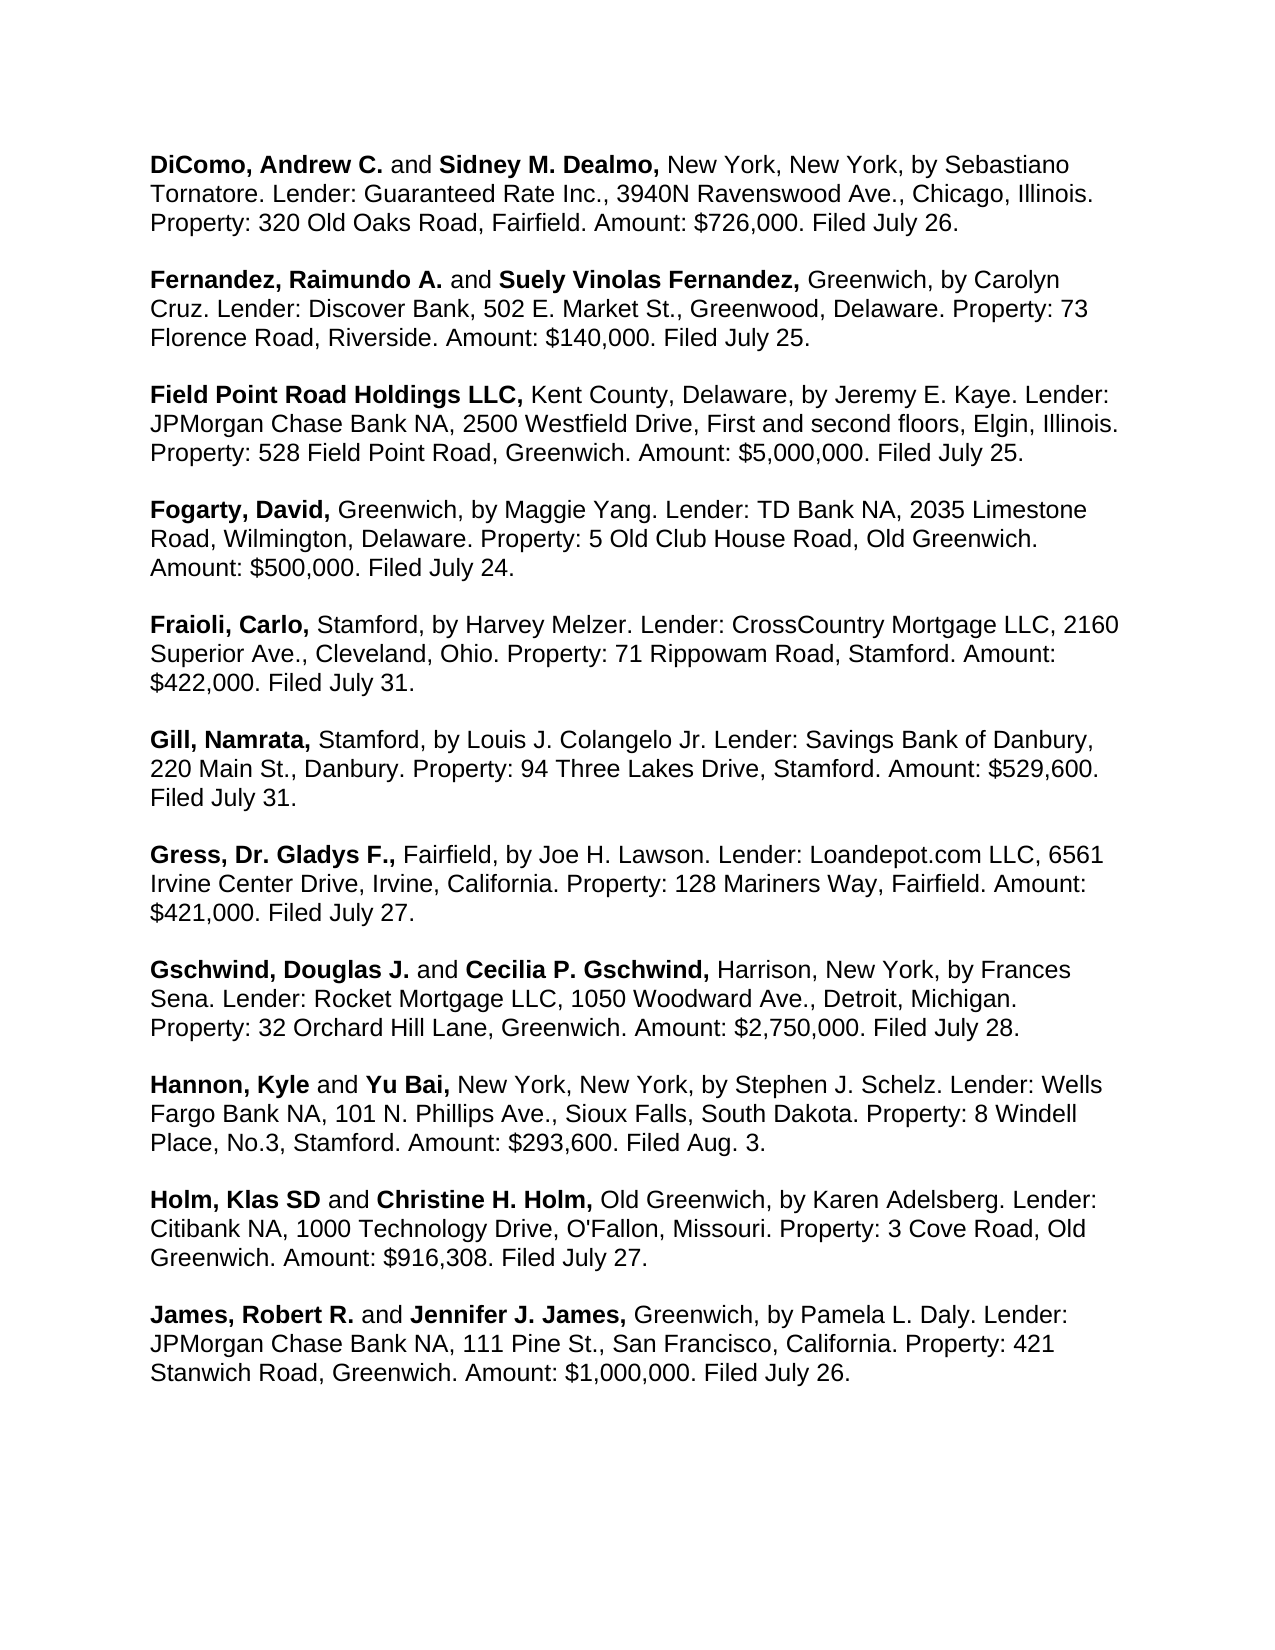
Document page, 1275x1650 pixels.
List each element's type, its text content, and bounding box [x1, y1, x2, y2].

text Holm, Klas SD and Christine H. Holm, Old Greenwich, by Karen Adelsberg. Lender: Citibank NA, 1000 Technology Drive, O'Fallon, Missouri. Property: 3 Cove Road, Old Greenwich. Amount: $916,308. Filed July 27. [150, 1185, 1125, 1271]
text DiComo, Andrew C. and Sidney M. Dealmo, New York, New York, by Sebastiano Tornatore. Lender: Guaranteed Rate Inc., 3940N Ravenswood Ave., Chicago, Illinois. Property: 320 Old Oaks Road, Fairfield. Amount: $726,000. Filed July 26. [150, 150, 1125, 236]
text Hannon, Kyle and Yu Bai, New York, New York, by Stephen J. Schelz. Lender: Wells Fargo Bank NA, 101 N. Phillips Ave., Sioux Falls, South Dakota. Property: 8 Windell Place, No.3, Stamford. Amount: $293,600. Filed Aug. 3. [150, 1070, 1125, 1156]
text James, Robert R. and Jennifer J. James, Greenwich, by Pamela L. Daly. Lender: JPMorgan Chase Bank NA, 111 Pine St., San Francisco, California. Property: 421 Stanwich Road, Greenwich. Amount: $1,000,000. Filed July 26. [150, 1300, 1125, 1386]
text Fernandez, Raimundo A. and Suely Vinolas Fernandez, Greenwich, by Carolyn Cruz. Lender: Discover Bank, 502 E. Market St., Greenwood, Delaware. Property: 73 Florence Road, Riverside. Amount: $140,000. Filed July 25. [150, 265, 1125, 351]
text Fraioli, Carlo, Stamford, by Harvey Melzer. Lender: CrossCountry Mortgage LLC, 2160 Superior Ave., Cleveland, Ohio. Property: 71 Rippowam Road, Stamford. Amount: $422,000. Filed July 31. [150, 610, 1125, 696]
text Gschwind, Douglas J. and Cecilia P. Gschwind, Harrison, New York, by Frances Sena. Lender: Rocket Mortgage LLC, 1050 Woodward Ave., Detroit, Michigan. Property: 32 Orchard Hill Lane, Greenwich. Amount: $2,750,000. Filed July 28. [150, 955, 1125, 1041]
text Fogarty, David, Greenwich, by Maggie Yang. Lender: TD Bank NA, 2035 Limestone Road, Wilmington, Delaware. Property: 5 Old Club House Road, Old Greenwich. Amount: $500,000. Filed July 24. [150, 495, 1125, 581]
text Field Point Road Holdings LLC, Kent County, Delaware, by Jeremy E. Kaye. Lender: JPMorgan Chase Bank NA, 2500 Westfield Drive, First and second floors, Elgin, Illinois. Property: 528 Field Point Road, Greenwich. Amount: $5,000,000. Filed July 25. [150, 380, 1125, 466]
text Gill, Namrata, Stamford, by Louis J. Colangelo Jr. Lender: Savings Bank of Danbury, 220 Main St., Danbury. Property: 94 Three Lakes Drive, Stamford. Amount: $529,600. Filed July 31. [150, 725, 1125, 811]
text Gress, Dr. Gladys F., Fairfield, by Joe H. Lawson. Lender: Loandepot.com LLC, 6561 Irvine Center Drive, Irvine, California. Property: 128 Mariners Way, Fairfield. Amount: $421,000. Filed July 27. [150, 840, 1125, 926]
